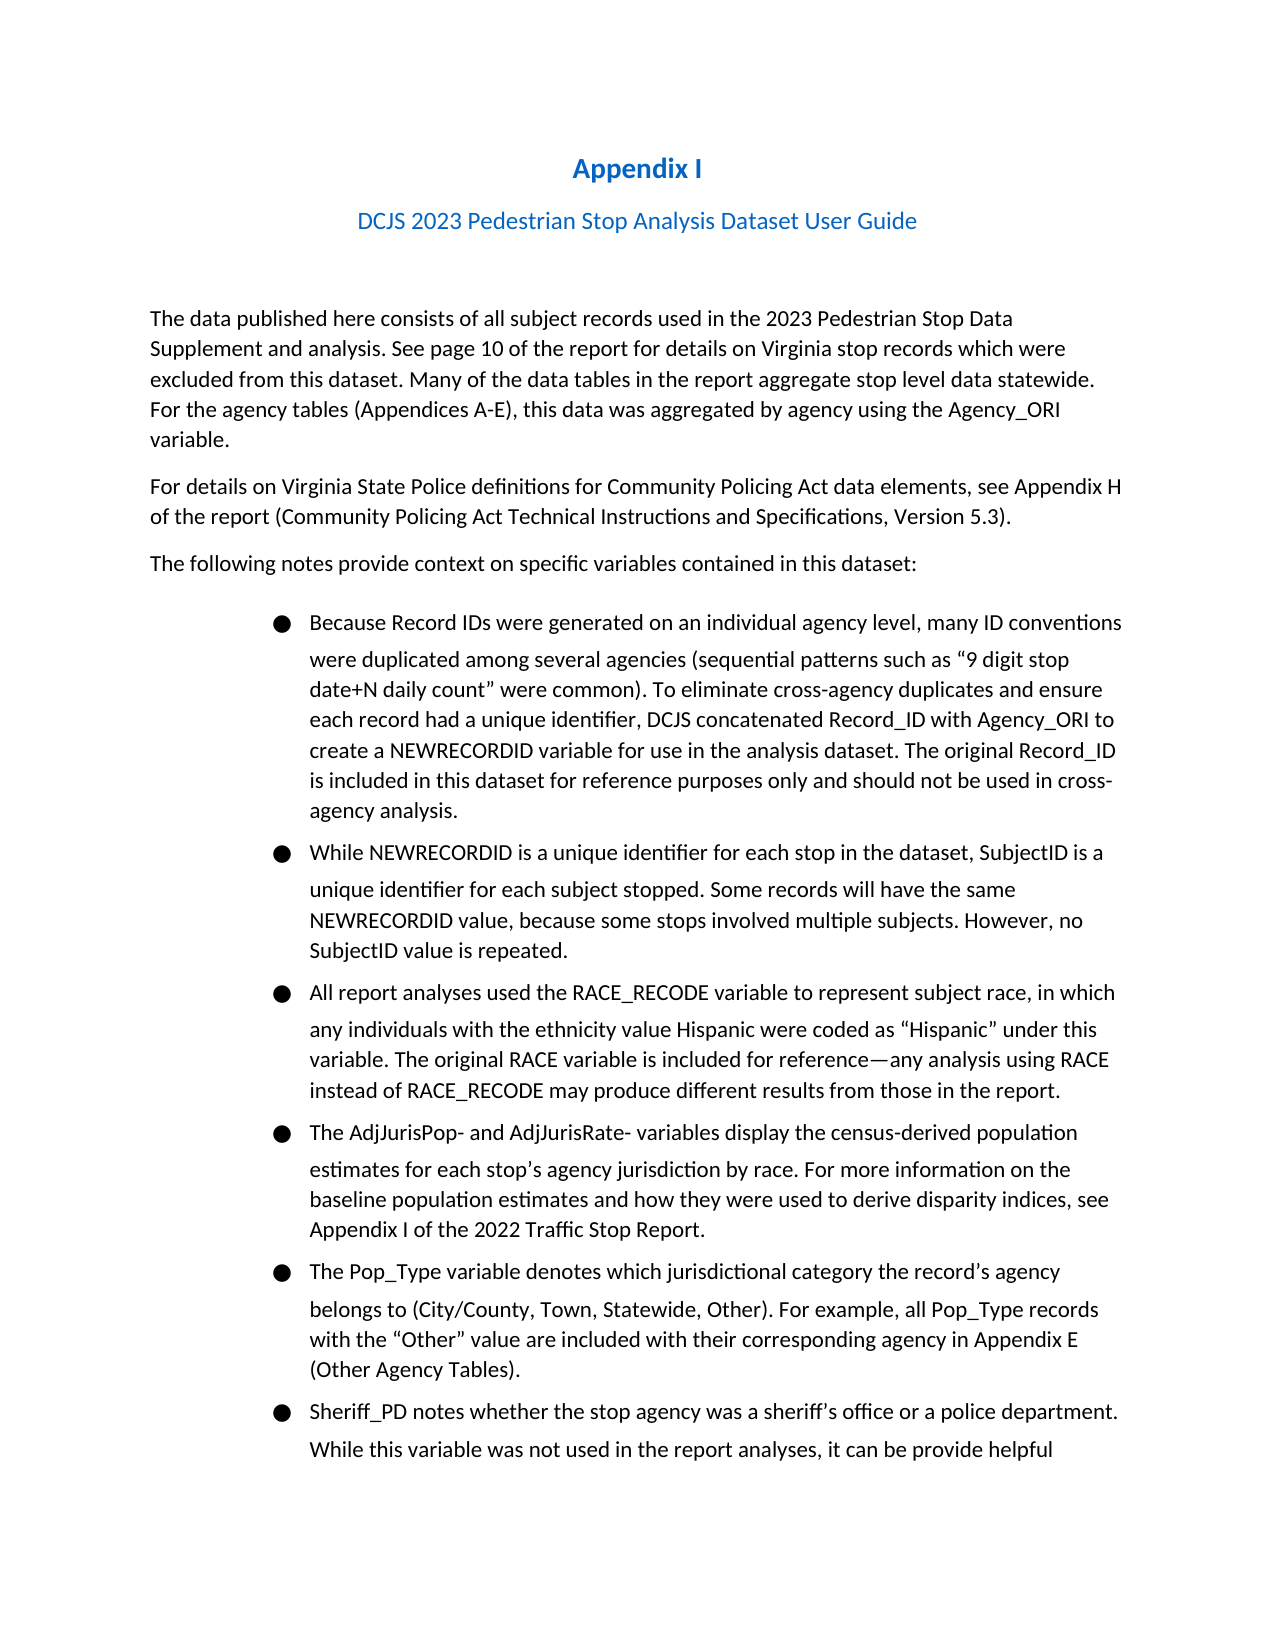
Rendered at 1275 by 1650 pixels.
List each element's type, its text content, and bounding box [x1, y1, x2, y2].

list While NEWRECORDID is a unique identifier for each stop in the dataset, SubjectID is a unique identifier for each subject stopped. Some records will have the same NEWRECORDID value, because some stops involved multiple subjects. However, no SubjectID value is repeated. [272, 826, 1125, 964]
list The AdjJurisPop- and AdjJurisRate- variables display the census-derived population estimates for each stop’s agency jurisdiction by race. For more information on the baseline population estimates and how they were used to derive disparity indices, see Appendix I of the 2022 Traffic Stop Report. [272, 1106, 1125, 1243]
text For details on Virginia State Police definitions for Community Policing Act data elements, see Appendix H of the report (Community Policing Act Technical Instructions and Specifications, Version 5.3). [150, 472, 1125, 530]
list All report analyses used the RACE_RECODE variable to represent subject race, in which any individuals with the ethnicity value Hispanic were coded as “Hispanic” under this variable. The original RACE variable is included for reference—any analysis using RACE instead of RACE_RECODE may produce different results from those in the report. [272, 966, 1125, 1104]
list Because Record IDs were generated on an individual agency level, many ID conventions were duplicated among several agencies (sequential patterns such as “9 digit stop date+N daily count” were common). To eliminate cross-agency duplicates and ensure each record had a unique identifier, DCJS concatenated Record_ID with Agency_ORI to create a NEWRECORDID variable for use in the analysis dataset. The original Record_ID is included in this dataset for reference purposes only and should not be used in cross-agency analysis. [272, 596, 1125, 824]
text DCJS 2023 Pedestrian Stop Analysis Dataset User Guide [150, 205, 1125, 236]
list The Pop_Type variable denotes which jurisdictional category the record’s agency belongs to (City/County, Town, Statewide, Other). For example, all Pop_Type records with the “Other” value are included with their corresponding agency in Appendix E (Other Agency Tables). [272, 1246, 1125, 1383]
text The data published here consists of all subject records used in the 2023 Pedestrian Stop Data Supplement and analysis. See page 10 of the report for details on Virginia stop records which were excluded from this dataset. Many of the data tables in the report aggregate stop level data statewide. For the agency tables (Appendices A-E), this data was aggregated by agency using the Agency_ORI variable. [150, 304, 1125, 453]
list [272, 1386, 1125, 1463]
text Appendix I [150, 150, 1125, 186]
text The following notes provide context on specific variables contained in this dataset: [150, 549, 1125, 577]
